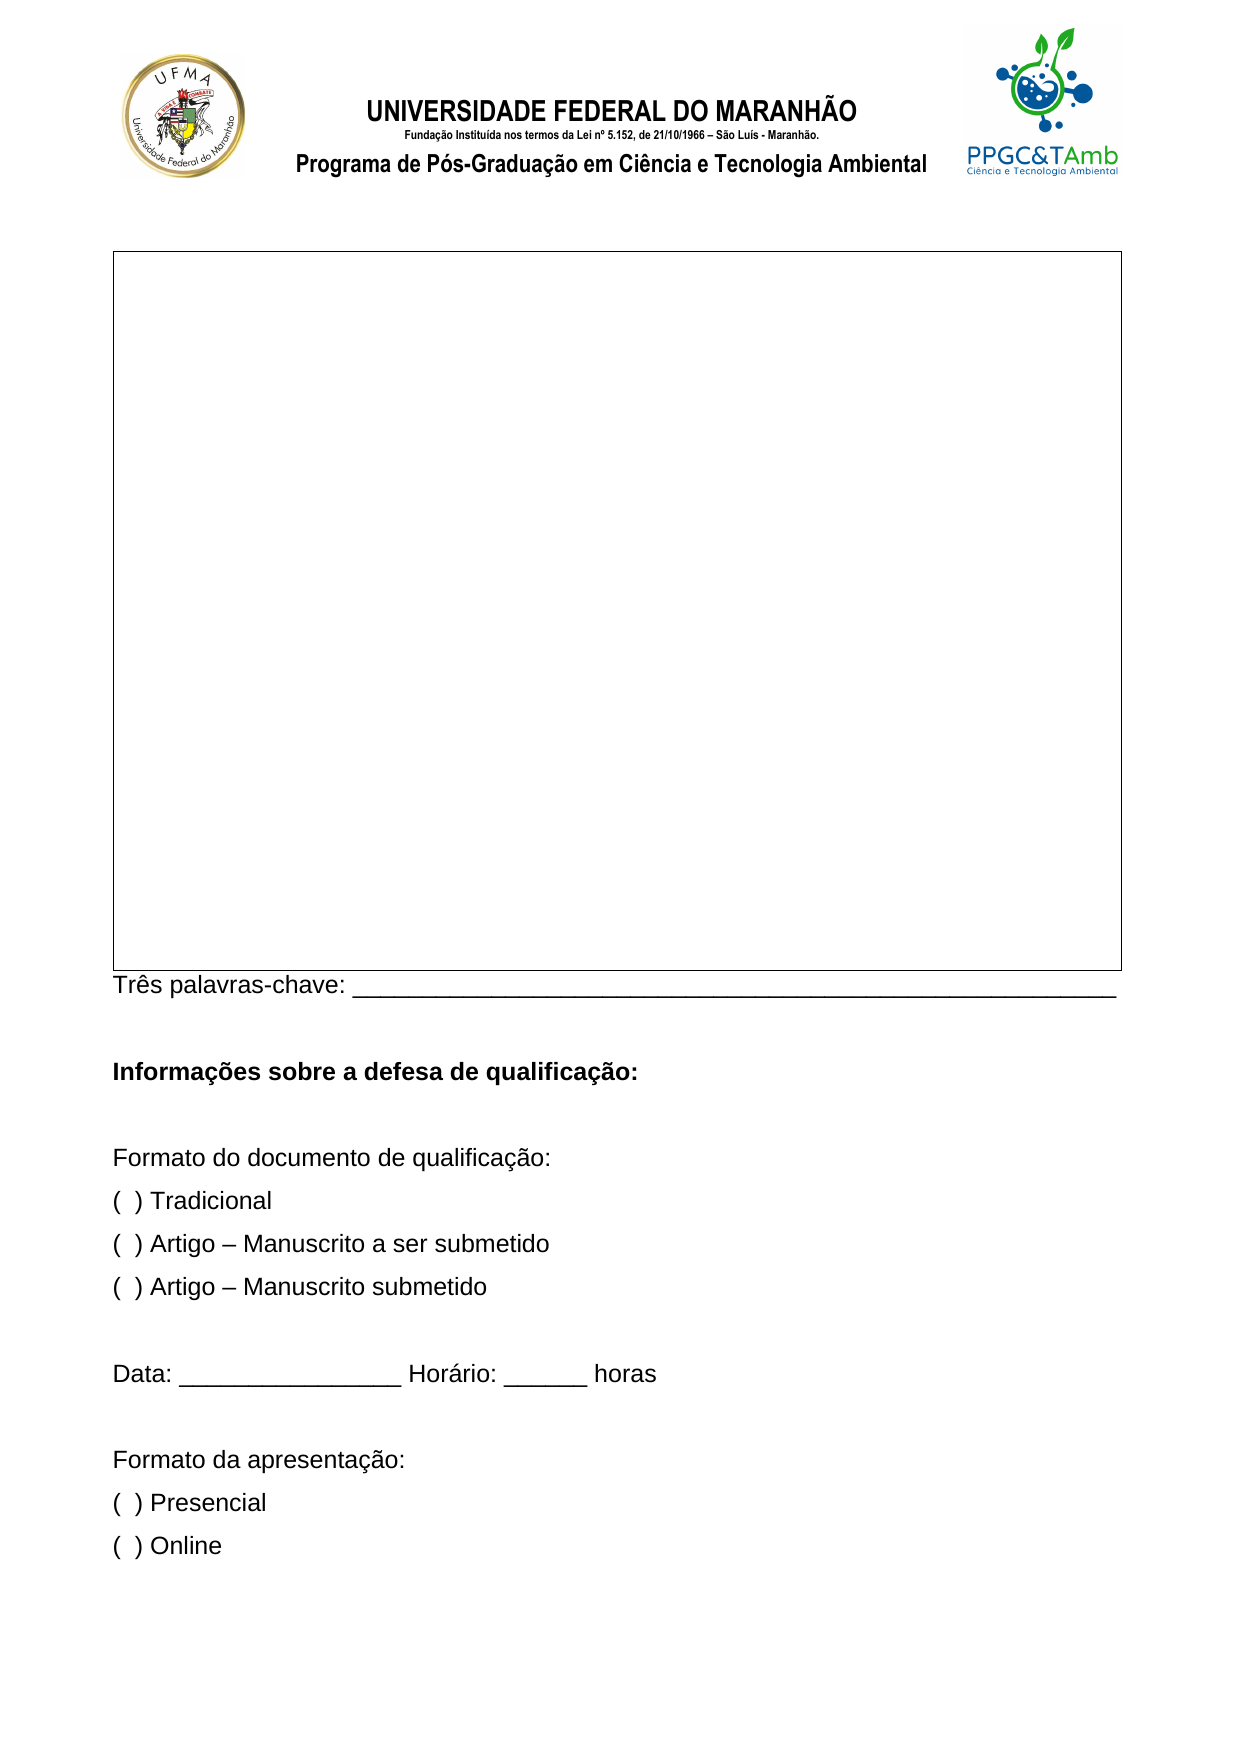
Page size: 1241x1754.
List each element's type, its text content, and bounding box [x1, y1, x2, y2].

picture [121, 54, 245, 178]
text Três palavras-chave: _______________________________________________________ [112, 971, 1122, 999]
text ( ) Artigo – Manuscrito a ser submetido [112, 1229, 1122, 1258]
picture [962, 23, 1123, 178]
text ( ) Presencial ( ) Online [112, 1488, 1122, 1560]
table_header [114, 252, 1121, 969]
text Informações sobre a defesa de qualificação: [112, 1057, 1122, 1086]
text Data: ________________ Horário: ______ horas [112, 1359, 1122, 1387]
text Formato do documento de qualificação: [112, 1143, 1122, 1172]
text Formato da apresentação: [112, 1445, 1122, 1474]
text ( ) Tradicional [112, 1186, 1122, 1215]
text ( ) Artigo – Manuscrito submetido [112, 1272, 1122, 1301]
